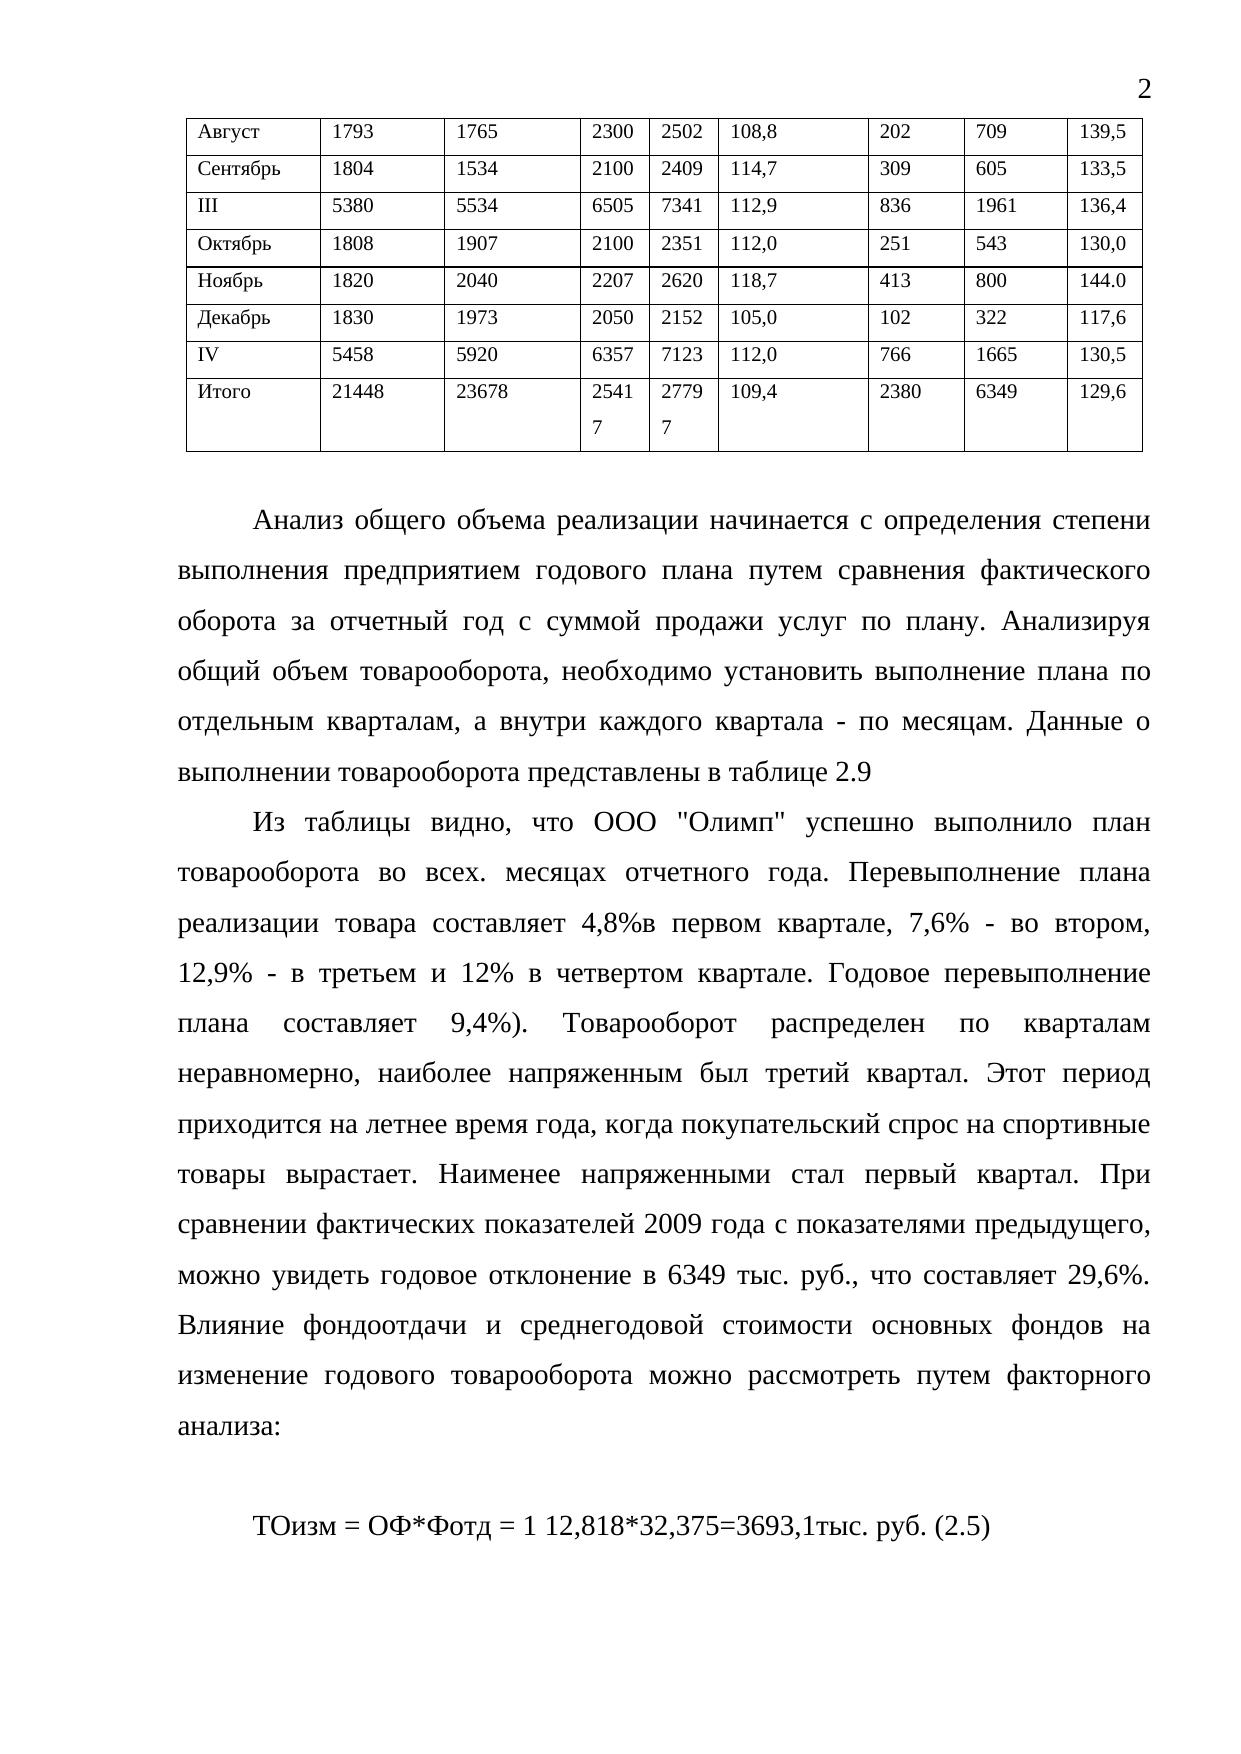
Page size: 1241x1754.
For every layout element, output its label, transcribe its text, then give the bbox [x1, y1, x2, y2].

table_cell 130,5 [1068, 342, 1142, 378]
table_cell 5534 [445, 193, 580, 229]
table_cell 109,4 [719, 379, 868, 451]
table_cell 5458 [321, 342, 444, 378]
table_cell 108,8 [719, 119, 868, 155]
table_cell 322 [965, 305, 1067, 341]
table_cell 836 [869, 193, 964, 229]
table_cell 1793 [321, 119, 444, 155]
table_cell 105,0 [719, 305, 868, 341]
text Анализ общего объема реализации начинается с определения степени выполнения предприятием годового плана путем сравнения фактического оборота за отчетный год с суммой продажи услуг по плану. Анализируя общий объем товарооборота, необходимо установить выполнение плана по отдельным кварталам, а внутри каждого квартала - по месяцам. Данные о выполнении товарооборота представлены в таблице 2.9 [177, 502, 1152, 787]
table_cell 5380 [321, 193, 444, 229]
table_cell 27797 [650, 379, 718, 451]
table_cell 6349 [965, 379, 1067, 451]
table_cell 130,0 [1068, 230, 1142, 266]
table_cell 2152 [650, 305, 718, 341]
table_cell 2100 [581, 230, 649, 266]
table_cell 1804 [321, 156, 444, 192]
table_cell 766 [869, 342, 964, 378]
table_cell 2502 [650, 119, 718, 155]
table_cell Октябрь [187, 230, 320, 266]
table_cell 118,7 [719, 268, 868, 303]
table_cell 251 [869, 230, 964, 266]
table_cell 2380 [869, 379, 964, 451]
table_cell 413 [869, 268, 964, 303]
table_cell 129,6 [1068, 379, 1142, 451]
table_cell 7123 [650, 342, 718, 378]
table_cell 1808 [321, 230, 444, 266]
table_cell 6505 [581, 193, 649, 229]
table_cell 605 [965, 156, 1067, 192]
table_cell 139,5 [1068, 119, 1142, 155]
table_cell 709 [965, 119, 1067, 155]
table_cell 1830 [321, 305, 444, 341]
table_cell 6357 [581, 342, 649, 378]
table_cell Ноябрь [187, 268, 320, 303]
table_cell 1765 [445, 119, 580, 155]
table_cell 800 [965, 268, 1067, 303]
table_cell 117,6 [1068, 305, 1142, 341]
table_cell 102 [869, 305, 964, 341]
table_cell Итого [187, 379, 320, 451]
table_cell 2300 [581, 119, 649, 155]
table_cell 2040 [445, 268, 580, 303]
table_cell 309 [869, 156, 964, 192]
text Из таблицы видно, что ООО "Олимп" успешно выполнило план товарооборота во всех. месяцах отчетного года. Перевыполнение плана реализации товара составляет 4,8%в первом квартале, 7,6% - во втором, 12,9% - в третьем и 12% в четвертом квартале. Годовое перевыполнение плана составляет 9,4%). Товарооборот распределен по кварталам неравномерно, наиболее напряженным был третий квартал. Этот период приходится на летнее время года, когда покупательский спрос на спортивные товары вырастает. Наименее напряженными стал первый квартал. При сравнении фактических показателей 2009 года с показателями предыдущего, можно увидеть годовое отклонение в 6349 тыс. руб., что составляет 29,6%. Влияние фондоотдачи и среднегодовой стоимости основных фондов на изменение годового товарооборота можно рассмотреть путем факторного анализа: [177, 804, 1152, 1441]
table_cell IV [187, 342, 320, 378]
table_cell Декабрь [187, 305, 320, 341]
table_cell 21448 [321, 379, 444, 451]
table_cell 1820 [321, 268, 444, 303]
table_cell 2620 [650, 268, 718, 303]
table_cell 112,9 [719, 193, 868, 229]
table_cell 23678 [445, 379, 580, 451]
table_cell 25417 [581, 379, 649, 451]
table_cell 133,5 [1068, 156, 1142, 192]
table_cell 112,0 [719, 342, 868, 378]
table_cell 136,4 [1068, 193, 1142, 229]
table_cell 5920 [445, 342, 580, 378]
table_cell 1534 [445, 156, 580, 192]
table_cell 1973 [445, 305, 580, 341]
table_cell III [187, 193, 320, 229]
table_cell 2207 [581, 268, 649, 303]
text ТОизм = ОФ*Фотд = 1 12,818*32,375=3693,1тыс. руб. (2.5) [177, 1508, 1152, 1542]
table_cell 202 [869, 119, 964, 155]
table_cell 2351 [650, 230, 718, 266]
table_cell 2050 [581, 305, 649, 341]
table_cell 114,7 [719, 156, 868, 192]
table_cell Август [187, 119, 320, 155]
table_cell 2409 [650, 156, 718, 192]
table_cell 543 [965, 230, 1067, 266]
table_cell 144.0 [1068, 268, 1142, 303]
table_cell Сентябрь [187, 156, 320, 192]
table_cell 112,0 [719, 230, 868, 266]
table_cell 2100 [581, 156, 649, 192]
table_cell 1665 [965, 342, 1067, 378]
table_cell 1907 [445, 230, 580, 266]
table_cell 1961 [965, 193, 1067, 229]
table_cell 7341 [650, 193, 718, 229]
